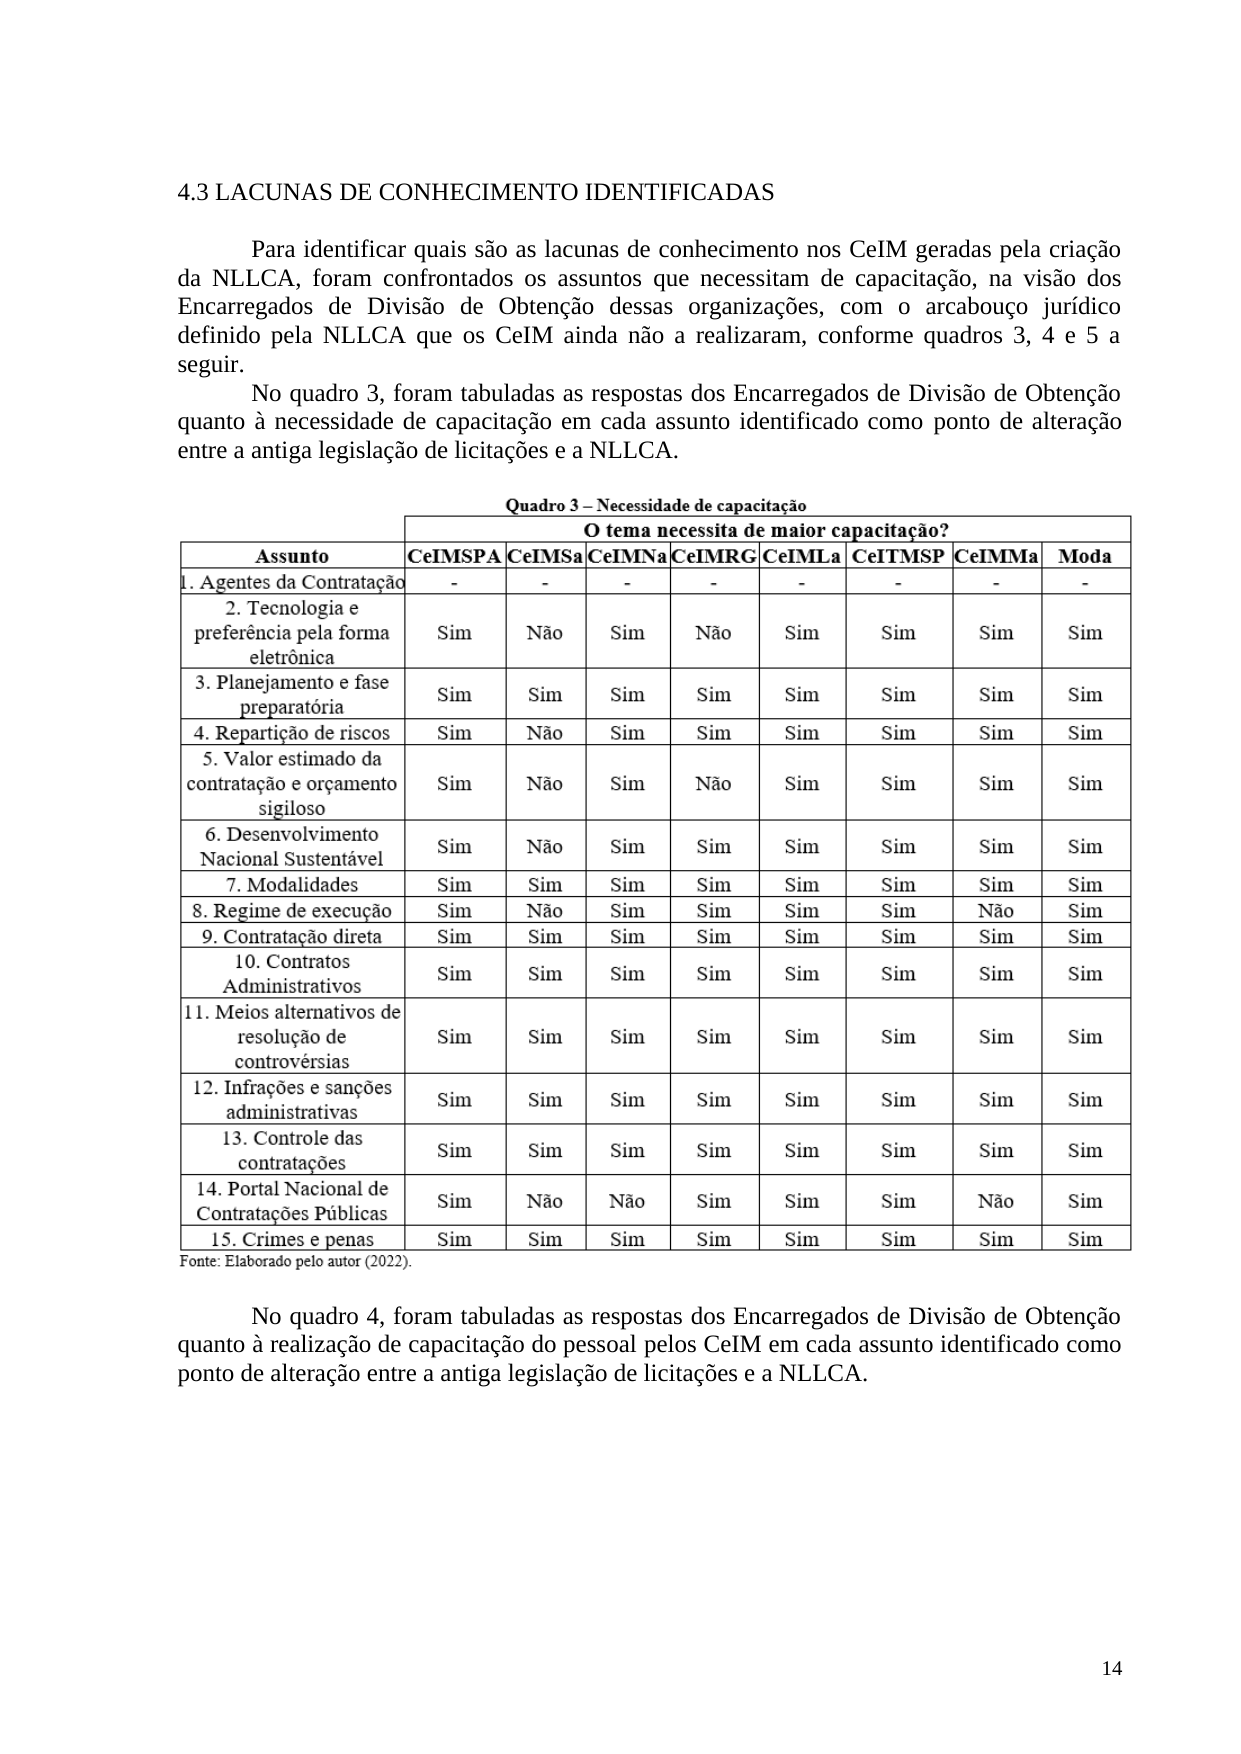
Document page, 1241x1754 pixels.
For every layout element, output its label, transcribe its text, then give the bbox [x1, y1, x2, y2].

text 4.3 LACUNAS DE CONHECIMENTO IDENTIFICADAS [177, 177, 1122, 206]
text No quadro 4, foram tabuladas as respostas dos Encarregados de Divisão de Obtenção quanto à realização de capacitação do pessoal pelos CeIM em cada assunto identificado como ponto de alteração entre a antiga legislação de licitações e a NLLCA. [177, 1301, 1122, 1387]
text Para identificar quais são as lacunas de conhecimento nos CeIM geradas pela criação da NLLCA, foram confrontados os assuntos que necessitam de capacitação, na visão dos Encarregados de Divisão de Obtenção dessas organizações, com o arcabouço jurídico definido pela NLLCA que os CeIM ainda não a realizaram, conforme quadros 3, 4 e 5 a seguir. [177, 234, 1122, 378]
picture [177, 492, 1136, 1272]
text No quadro 3, foram tabuladas as respostas dos Encarregados de Divisão de Obtenção quanto à necessidade de capacitação em cada assunto identificado como ponto de alteração entre a antiga legislação de licitações e a NLLCA. [177, 378, 1122, 464]
